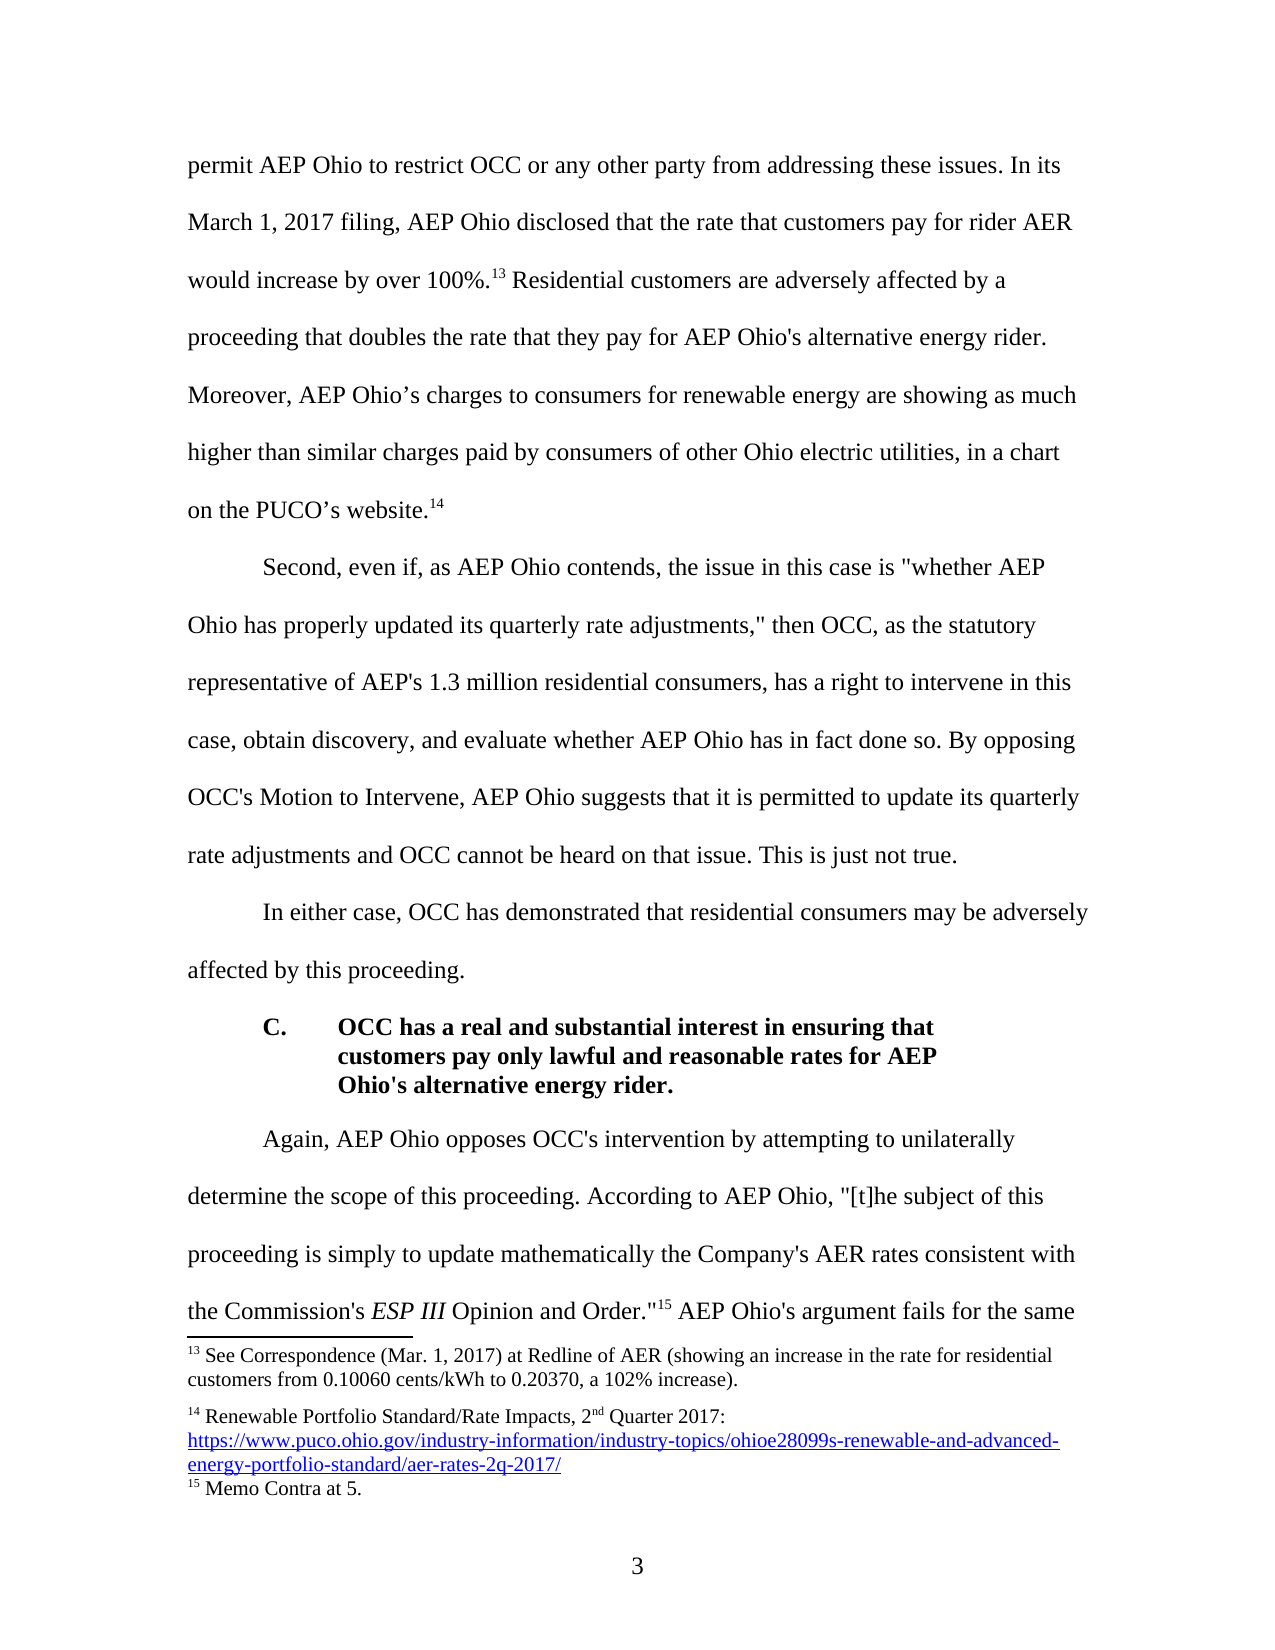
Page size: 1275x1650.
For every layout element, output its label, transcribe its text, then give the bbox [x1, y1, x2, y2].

text Second, even if, as AEP Ohio contends, the issue in this case is "whether AEP Ohio has properly updated its quarterly rate adjustments," then OCC, as the statutory representative of AEP's 1.3 million residential consumers, has a right to intervene in this case, obtain discovery, and evaluate whether AEP Ohio has in fact done so. By opposing OCC's Motion to Intervene, AEP Ohio suggests that it is permitted to update its quarterly rate adjustments and OCC cannot be heard on that issue. This is just not true. [187, 552, 1090, 869]
text In either case, OCC has demonstrated that residential consumers may be adversely affected by this proceeding. [187, 897, 1090, 984]
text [187, 150, 1090, 524]
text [187, 1124, 1090, 1325]
text C. OCC has a real and substantial interest in ensuring that customers pay only lawful and reasonable rates for AEP Ohio's alternative energy rider. [262, 1012, 1003, 1099]
